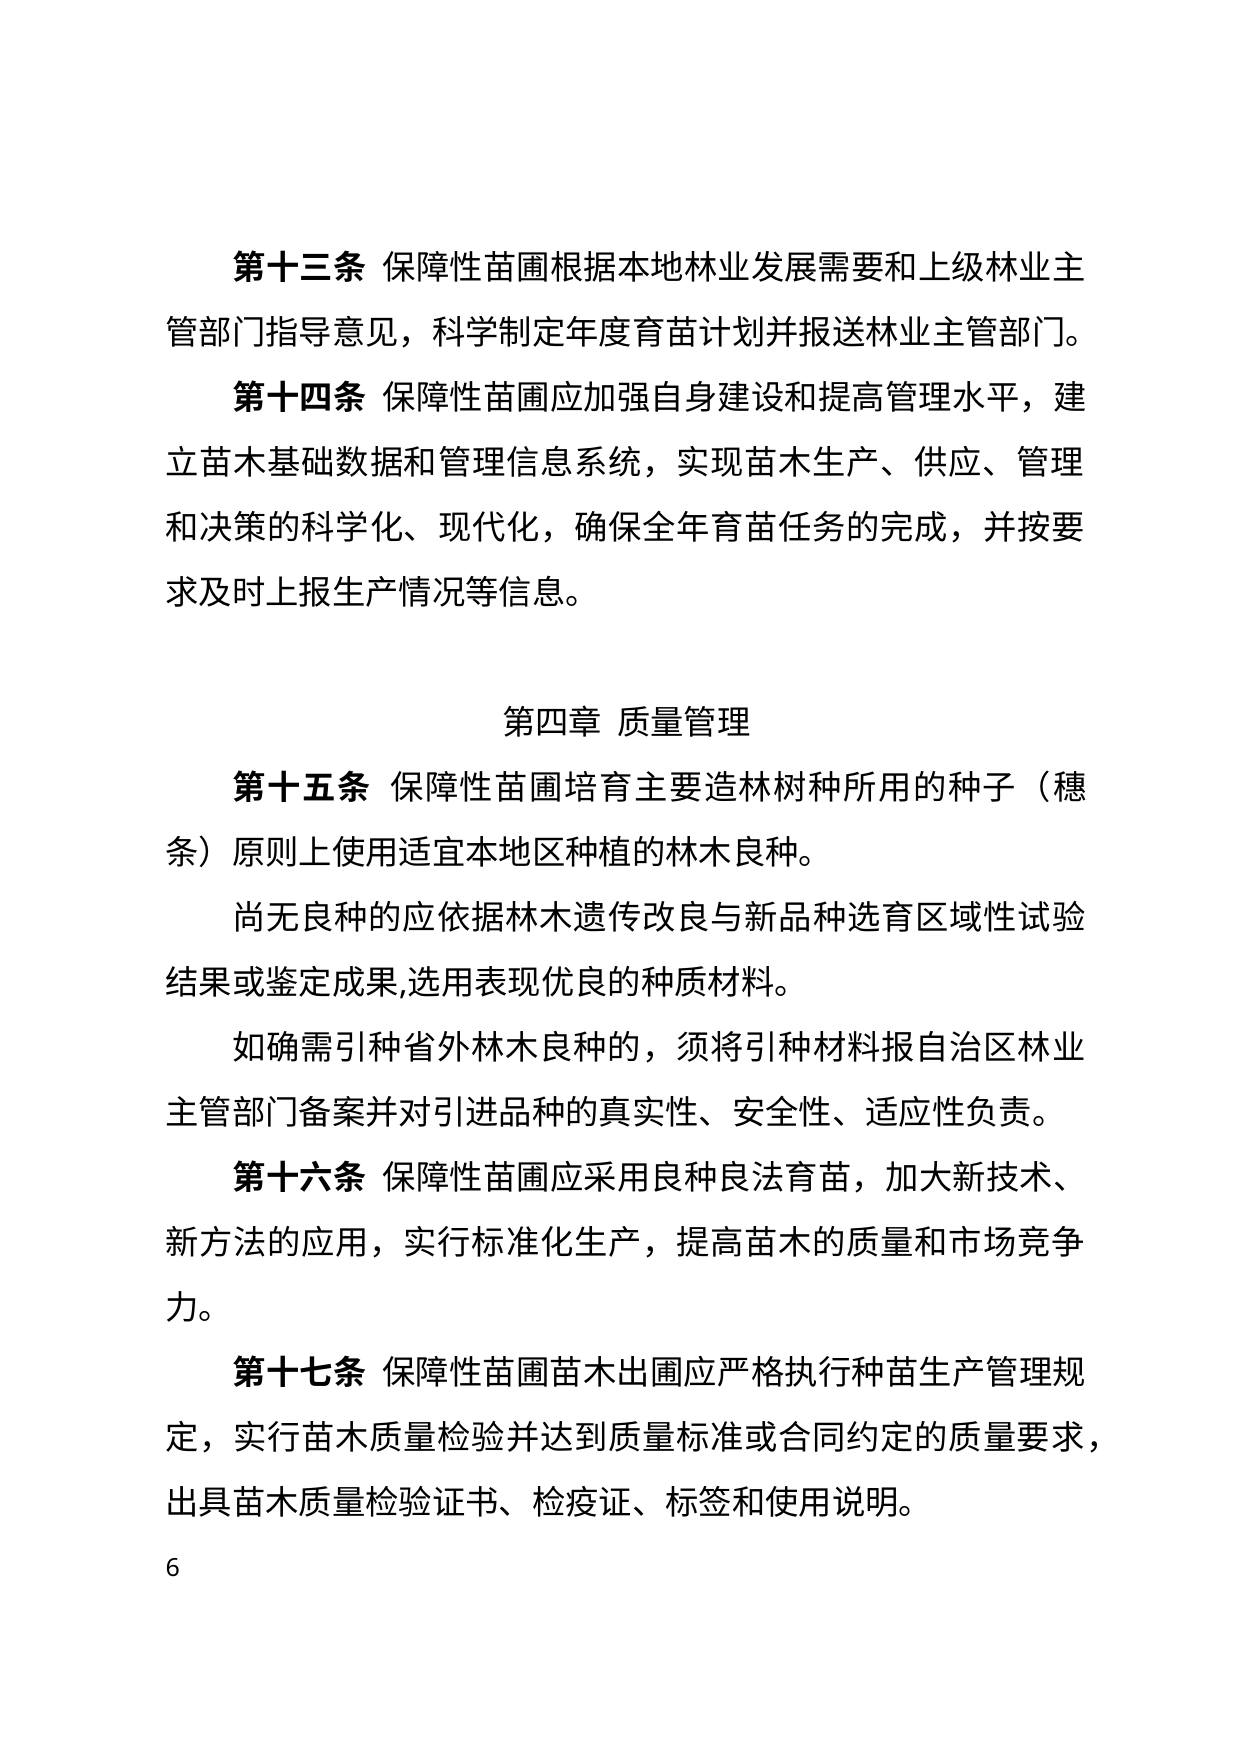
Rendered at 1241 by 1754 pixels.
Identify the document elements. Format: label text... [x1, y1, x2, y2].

text 第十七条 保障性苗圃苗木出圃应严格执行种苗生产管理规定，实行苗木质量检验并达到质量标准或合同约定的质量要求，出具苗木质量检验证书、检疫证、标签和使用说明。 [165, 1338, 1087, 1533]
text 第十四条 保障性苗圃应加强自身建设和提高管理水平，建立苗木基础数据和管理信息系统，实现苗木生产、供应、管理和决策的科学化、现代化，确保全年育苗任务的完成，并按要求及时上报生产情况等信息。 [165, 363, 1087, 623]
text 如确需引种省外林木良种的，须将引种材料报自治区林业主管部门备案并对引进品种的真实性、安全性、适应性负责。 [165, 1013, 1087, 1143]
text 第十六条 保障性苗圃应采用良种良法育苗，加大新技术、新方法的应用，实行标准化生产，提高苗木的质量和市场竞争力。 [165, 1143, 1087, 1338]
text 第十五条 保障性苗圃培育主要造林树种所用的种子（穗条）原则上使用适宜本地区种植的林木良种。 [165, 753, 1087, 883]
list 第四章 质量管理 [165, 688, 1087, 753]
text 尚无良种的应依据林木遗传改良与新品种选育区域性试验结果或鉴定成果,选用表现优良的种质材料。 [165, 883, 1087, 1013]
text 第十三条 保障性苗圃根据本地林业发展需要和上级林业主管部门指导意见，科学制定年度育苗计划并报送林业主管部门。 [165, 233, 1087, 363]
